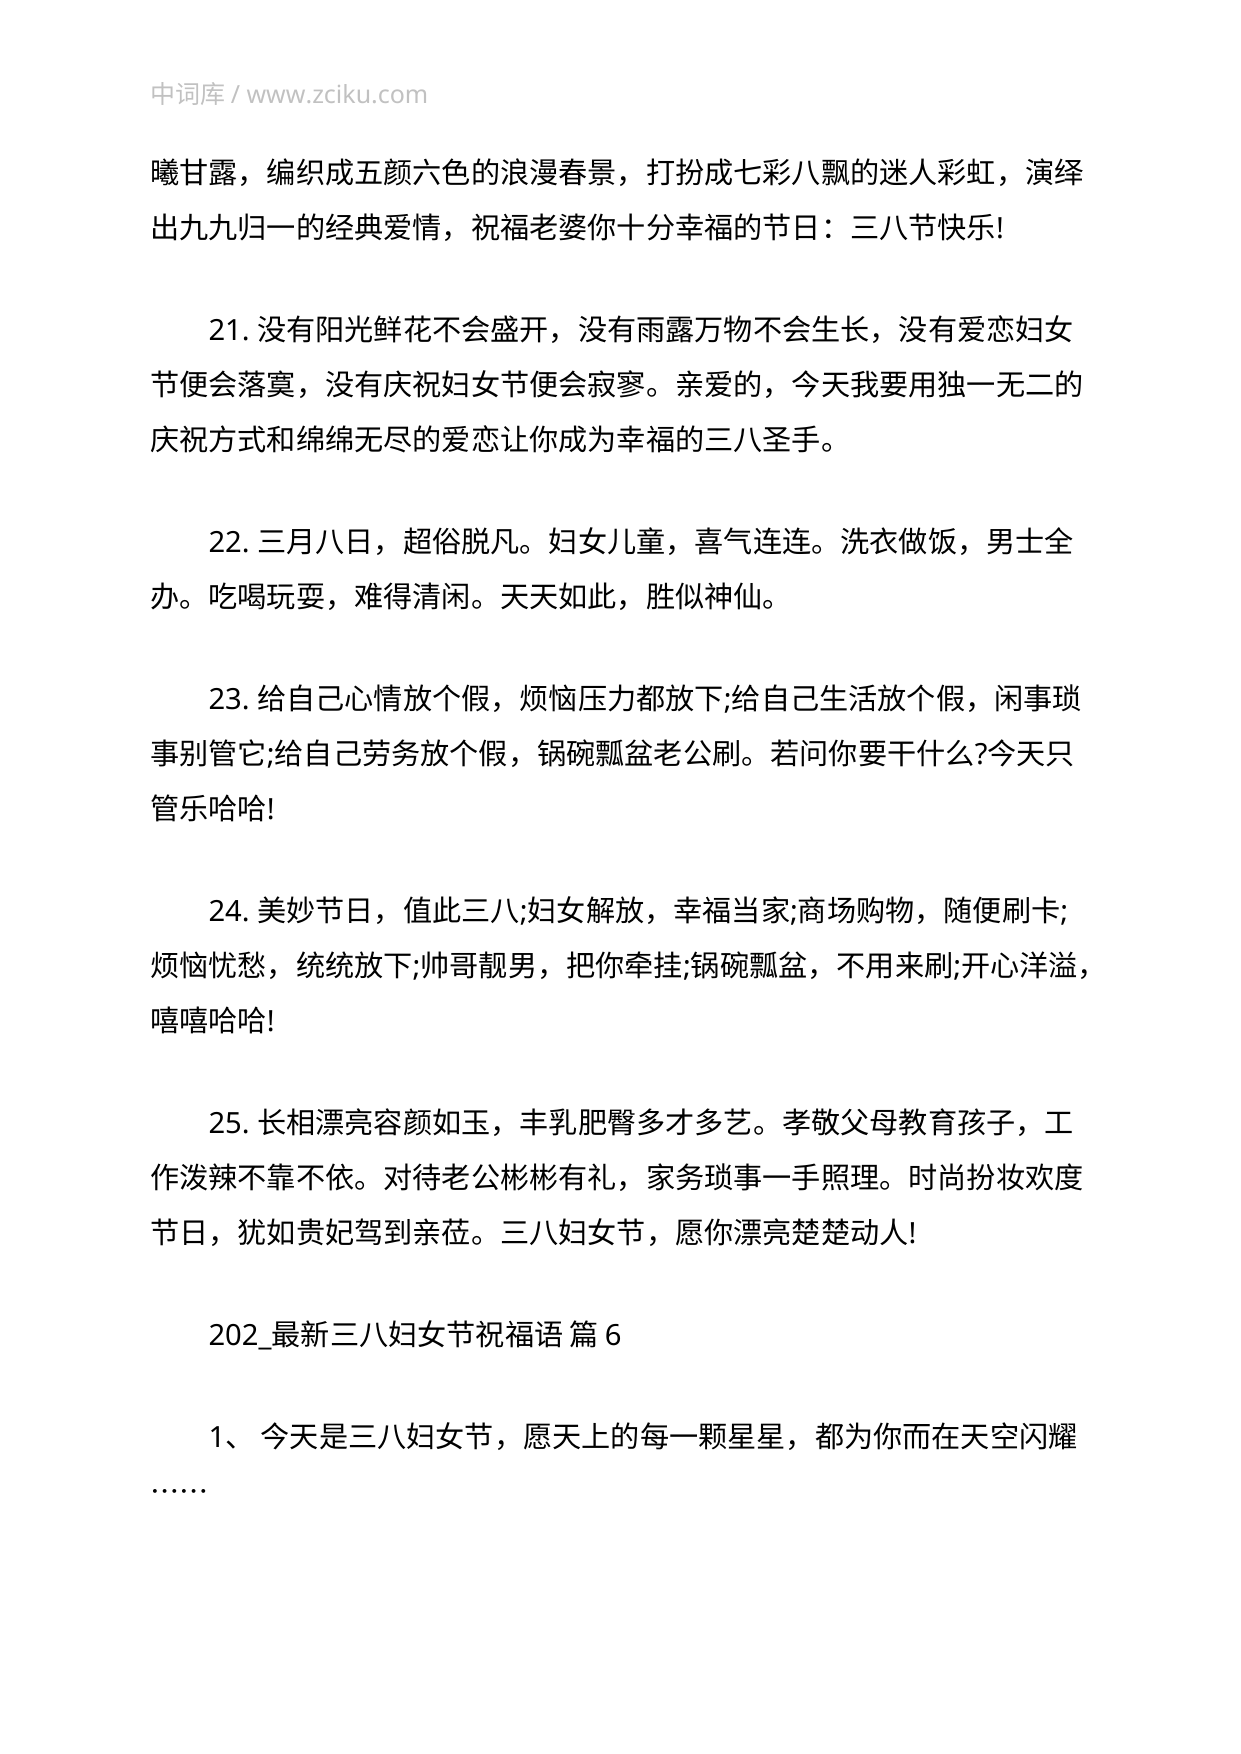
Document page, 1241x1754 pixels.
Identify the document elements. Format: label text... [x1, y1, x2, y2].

text 1、 今天是三八妇女节，愿天上的每一颗星星，都为你而在天空闪耀…… [150, 1413, 1090, 1510]
text 202_最新三八妇女节祝福语 篇6 [150, 1311, 1090, 1353]
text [150, 150, 1090, 247]
text 23. 给自己心情放个假，烦恼压力都放下;给自己生活放个假，闲事琐事别管它;给自己劳务放个假，锅碗瓢盆老公刷。若问你要干什么?今天只管乐哈哈! [150, 675, 1090, 828]
text 25. 长相漂亮容颜如玉，丰乳肥臀多才多艺。孝敬父母教育孩子，工作泼辣不靠不依。对待老公彬彬有礼，家务琐事一手照理。时尚扮妆欢度节日，犹如贵妃驾到亲莅。三八妇女节，愿你漂亮楚楚动人! [150, 1099, 1090, 1252]
text 24. 美妙节日，值此三八;妇女解放，幸福当家;商场购物，随便刷卡;烦恼忧愁，统统放下;帅哥靓男，把你牵挂;锅碗瓢盆，不用来刷;开心洋溢，嘻嘻哈哈! [150, 887, 1090, 1040]
text 22. 三月八日，超俗脱凡。妇女儿童，喜气连连。洗衣做饭，男士全办。吃喝玩耍，难得清闲。天天如此，胜似神仙。 [150, 518, 1090, 616]
text 21. 没有阳光鲜花不会盛开，没有雨露万物不会生长，没有爱恋妇女节便会落寞，没有庆祝妇女节便会寂寥。亲爱的，今天我要用独一无二的庆祝方式和绵绵无尽的爱恋让你成为幸福的三八圣手。 [150, 307, 1090, 459]
